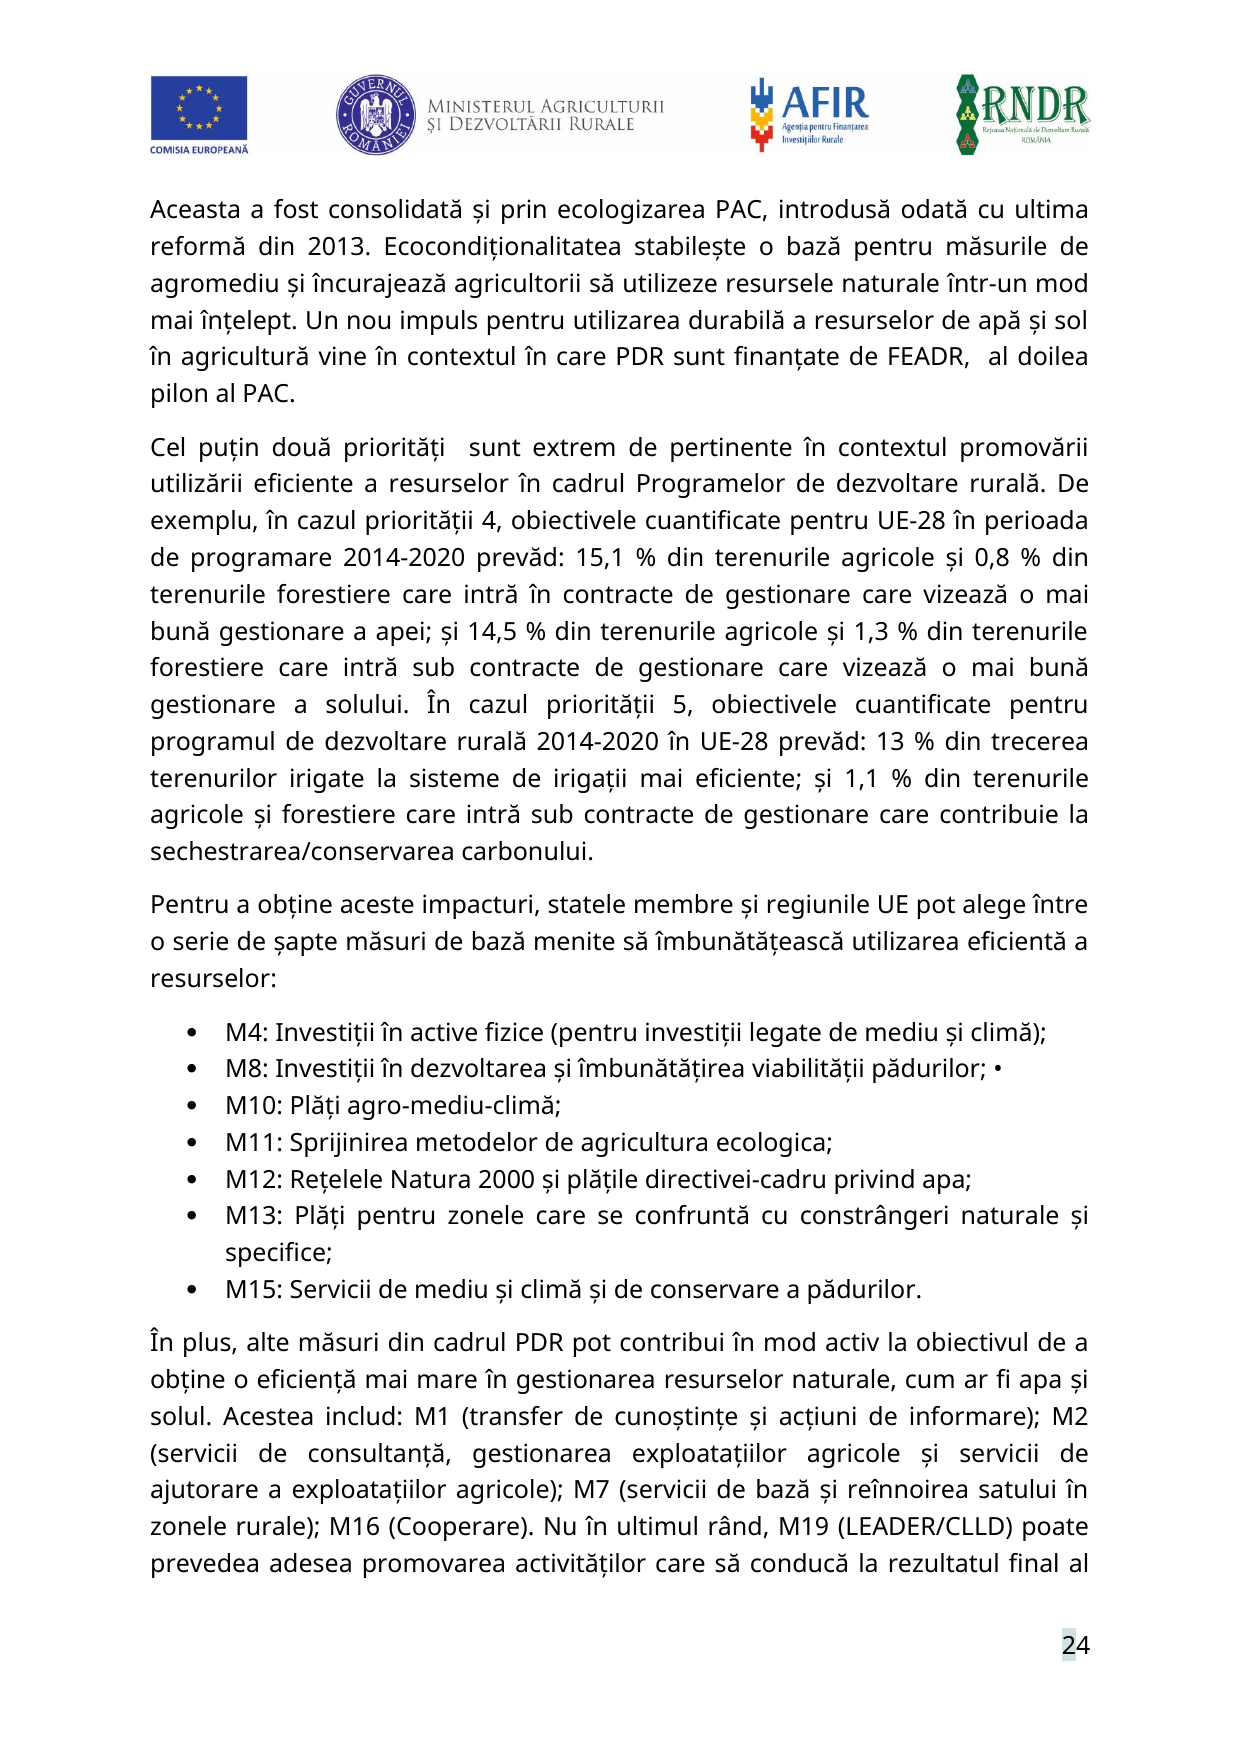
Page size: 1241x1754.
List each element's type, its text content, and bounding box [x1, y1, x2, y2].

list M12: Rețelele Natura 2000 și plățile directivei-cadru privind apa; [187, 1161, 1090, 1195]
list M10: Plăți agro-mediu-climă; [187, 1088, 1090, 1122]
list M11: Sprijinirea metodelor de agricultura ecologica; [187, 1124, 1090, 1158]
list M4: Investiții în active fizice (pentru investiții legate de mediu și climă); [187, 1014, 1090, 1048]
text Pentru a obține aceste impacturi, statele membre și regiunile UE pot alege între o serie de șapte măsuri de bază menite să îmbunătățească utilizarea eficientă a resurselor: [150, 887, 1090, 995]
text Aceasta a fost consolidată și prin ecologizarea PAC, introdusă odată cu ultima reformă din 2013. Ecocondiționalitatea stabilește o bază pentru măsurile de agromediu și încurajează agricultorii să utilizeze resursele naturale într-un mod mai înțelept. Un nou impuls pentru utilizarea durabilă a resurselor de apă și sol în agricultură vine în contextul în care PDR sunt finanțate de FEADR, al doilea pilon al PAC. [150, 192, 1090, 410]
picture [150, 73, 1091, 156]
list M15: Servicii de mediu și climă și de conservare a pădurilor. [187, 1272, 1090, 1306]
list M8: Investiții în dezvoltarea și îmbunătățirea viabilității pădurilor; • [187, 1051, 1090, 1085]
list M13: Plăți pentru zonele care se confruntă cu constrângeri naturale și specifice; [187, 1198, 1090, 1269]
text Cel puțin două priorități sunt extrem de pertinente în contextul promovării utilizării eficiente a resurselor în cadrul Programelor de dezvoltare rurală. De exemplu, în cazul priorității 4, obiectivele cuantificate pentru UE-28 în perioada de programare 2014-2020 prevăd: 15,1 % din terenurile agricole și 0,8 % din terenurile forestiere care intră în contracte de gestionare care vizează o mai bună gestionare a apei; și 14,5 % din terenurile agricole și 1,3 % din terenurile forestiere care intră sub contracte de gestionare care vizează o mai bună gestionare a solului. În cazul priorității 5, obiectivele cuantificate pentru programul de dezvoltare rurală 2014-2020 în UE-28 prevăd: 13 % din trecerea terenurilor irigate la sisteme de irigații mai eficiente; și 1,1 % din terenurile agricole și forestiere care intră sub contracte de gestionare care contribuie la sechestrarea/conservarea carbonului. [150, 429, 1090, 868]
